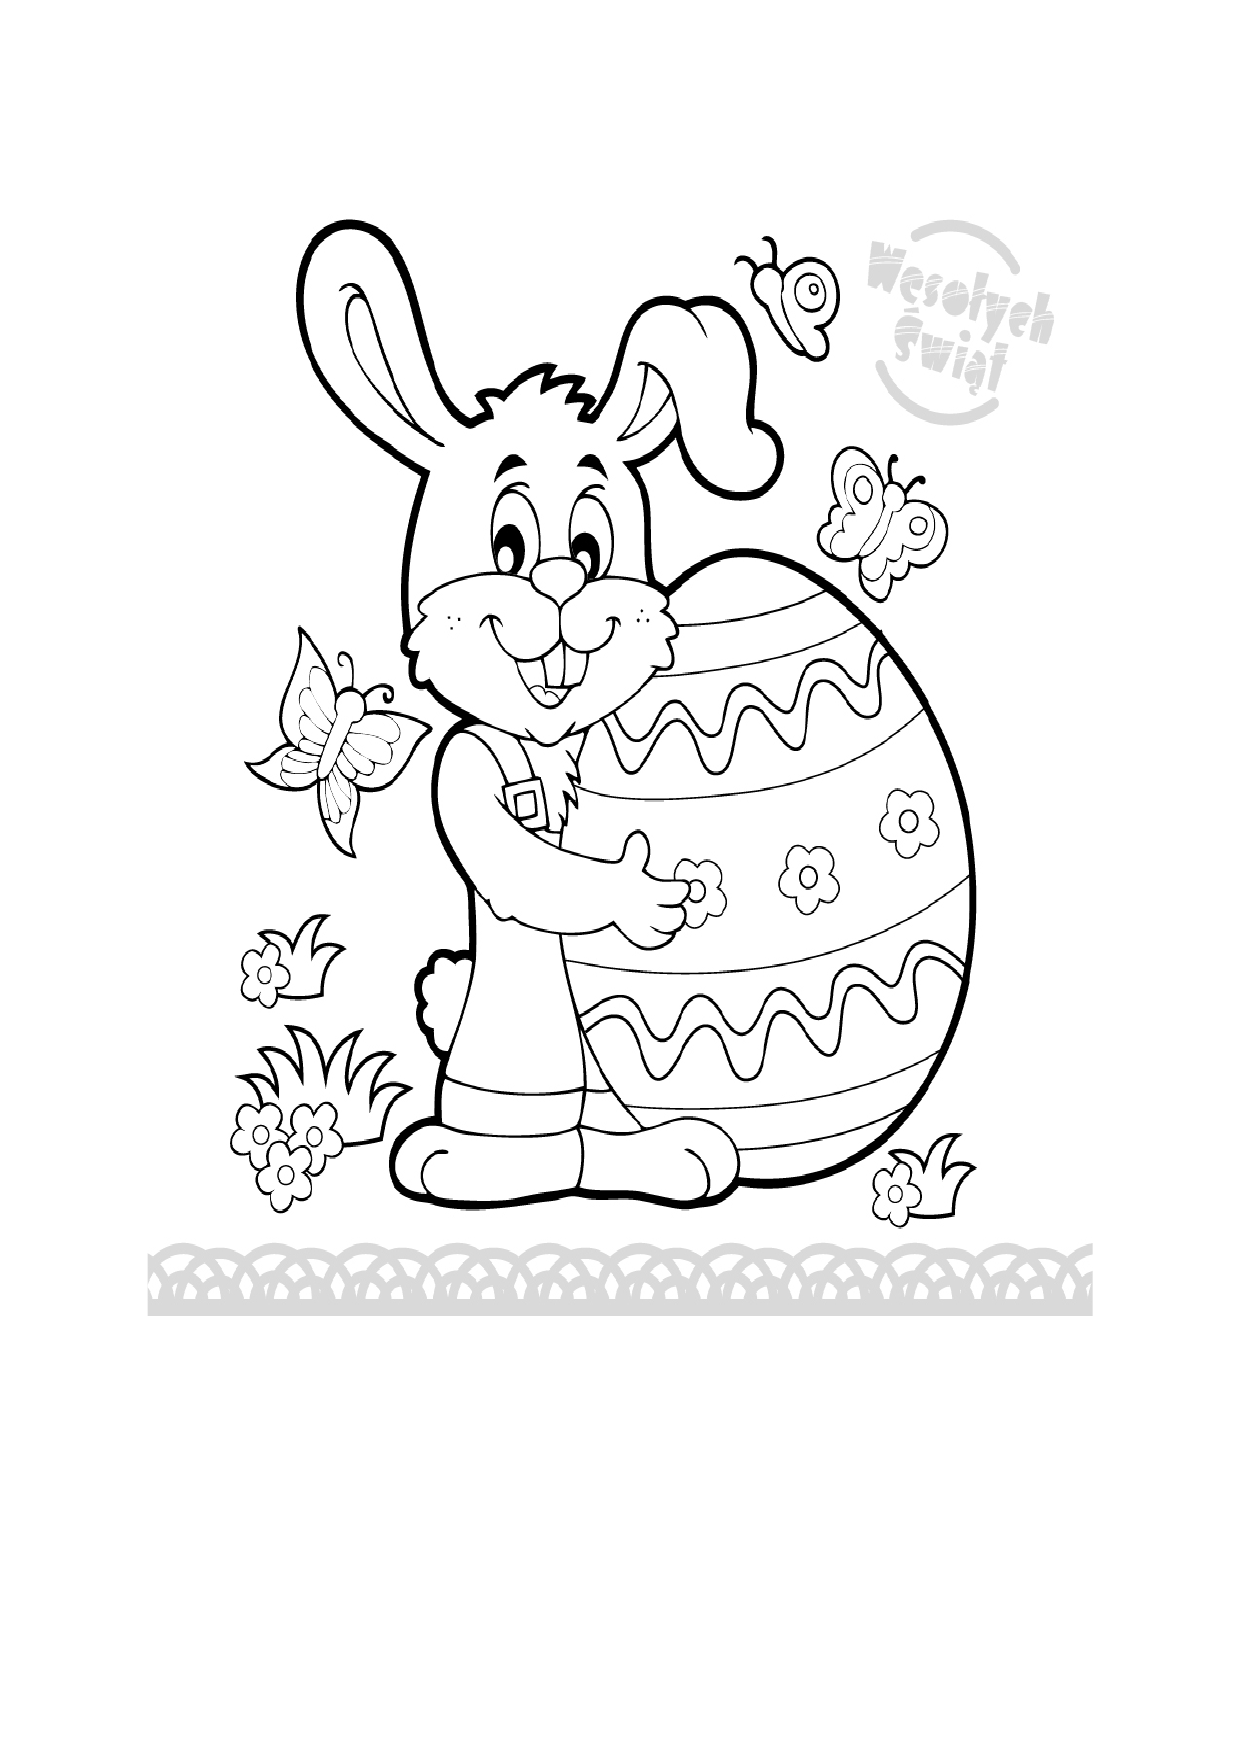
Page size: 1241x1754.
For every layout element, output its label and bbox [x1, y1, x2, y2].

picture [147, 147, 1093, 1316]
